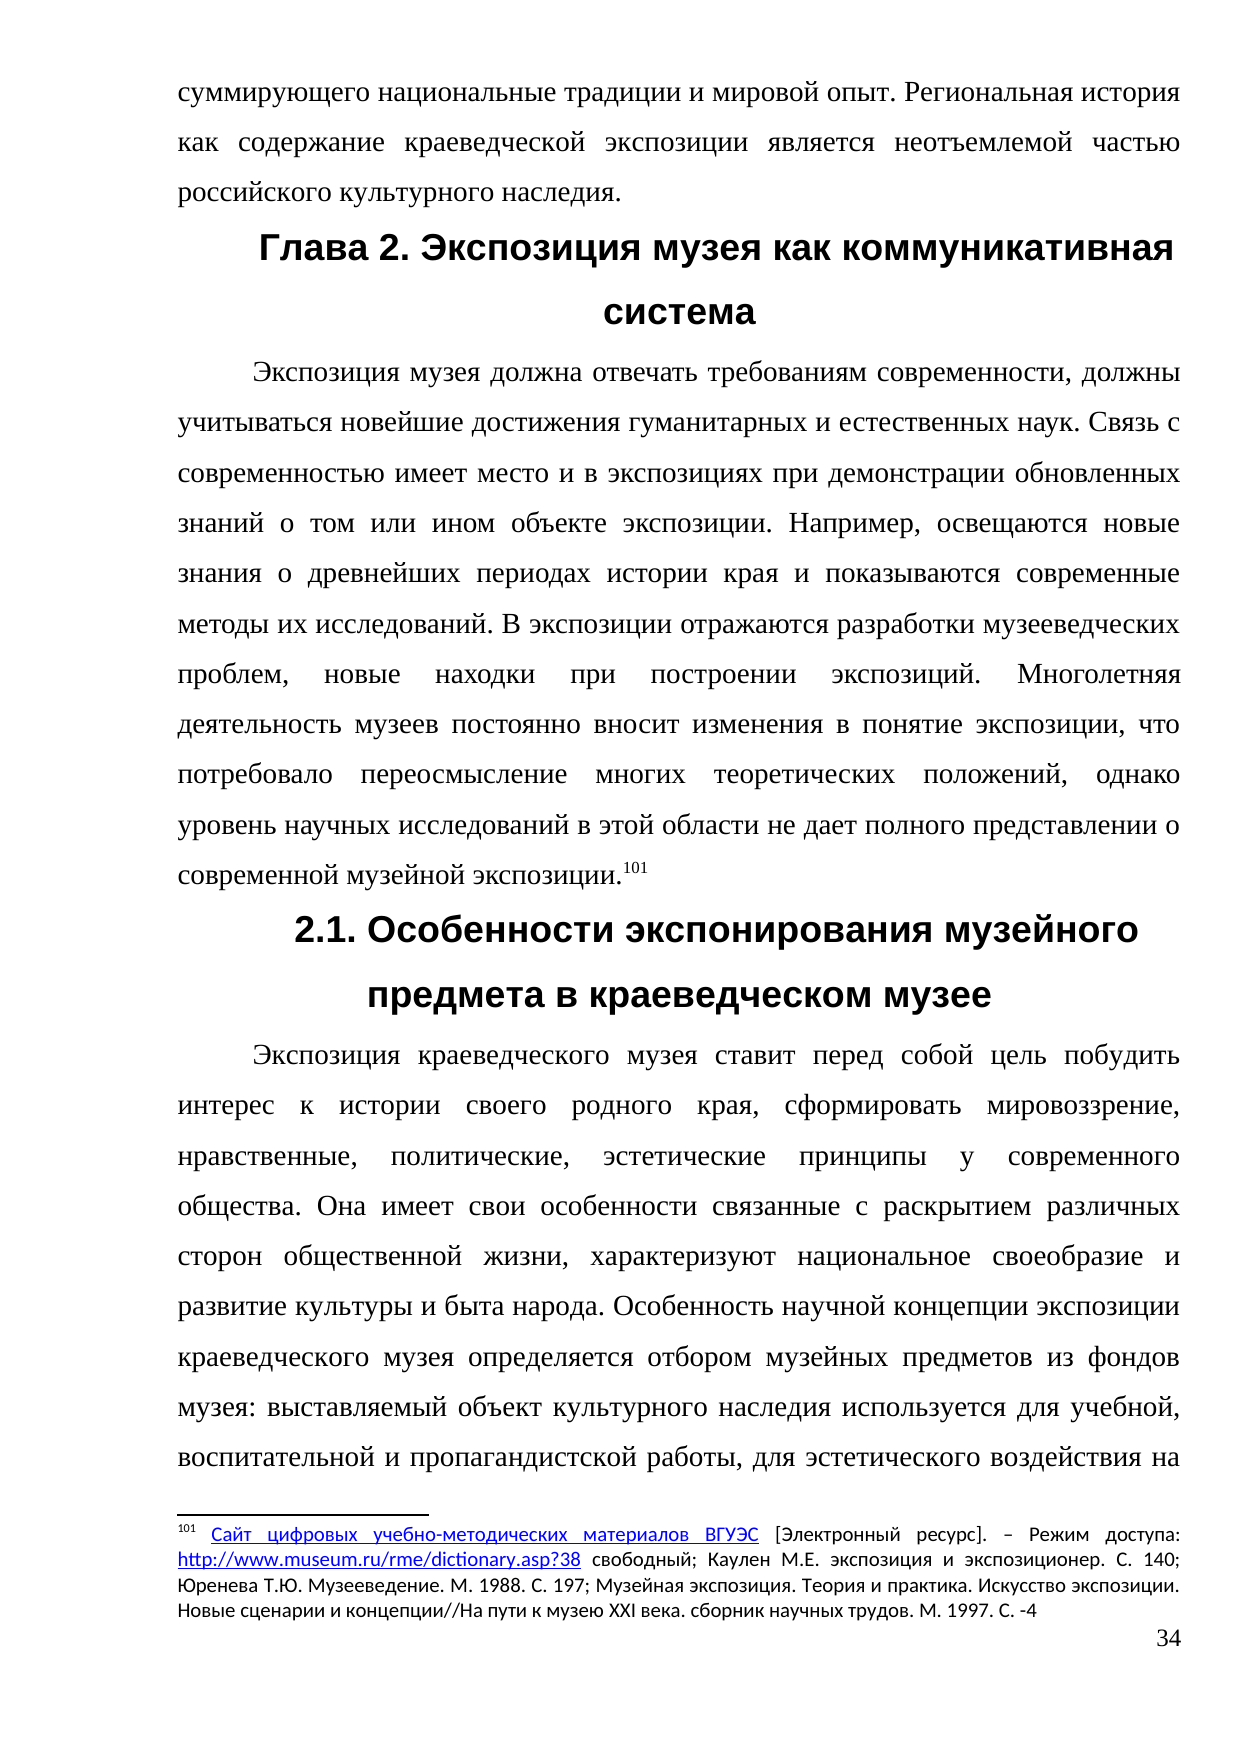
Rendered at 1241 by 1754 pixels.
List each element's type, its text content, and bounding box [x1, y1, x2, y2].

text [177, 1037, 1181, 1473]
text Экспозиция музея должна отвечать требованиям современности, должны учитываться новейшие достижения гуманитарных и естественных наук. Связь с современностью имеет место и в экспозициях при демонстрации обновленных знаний о том или ином объекте экспозиции. Например, освещаются новые знания о древнейших периодах истории края и показываются современные методы их исследований. В экспозиции отражаются разработки музееведческих проблем, новые находки при построении экспозиций. Многолетняя деятельность музеев постоянно вносит изменения в понятие экспозиции, что потребовало переосмысление многих теоретических положений, однако уровень научных исследований в этой области не дает полного представлении о современной музейной экспозиции. [177, 354, 1181, 891]
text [177, 74, 1181, 208]
subtitle 2.1. Особенности экспонирования музейного предмета в краеведческом музее [177, 908, 1181, 1015]
subtitle Глава 2. Экспозиция музея как коммуникативная система [177, 225, 1181, 333]
